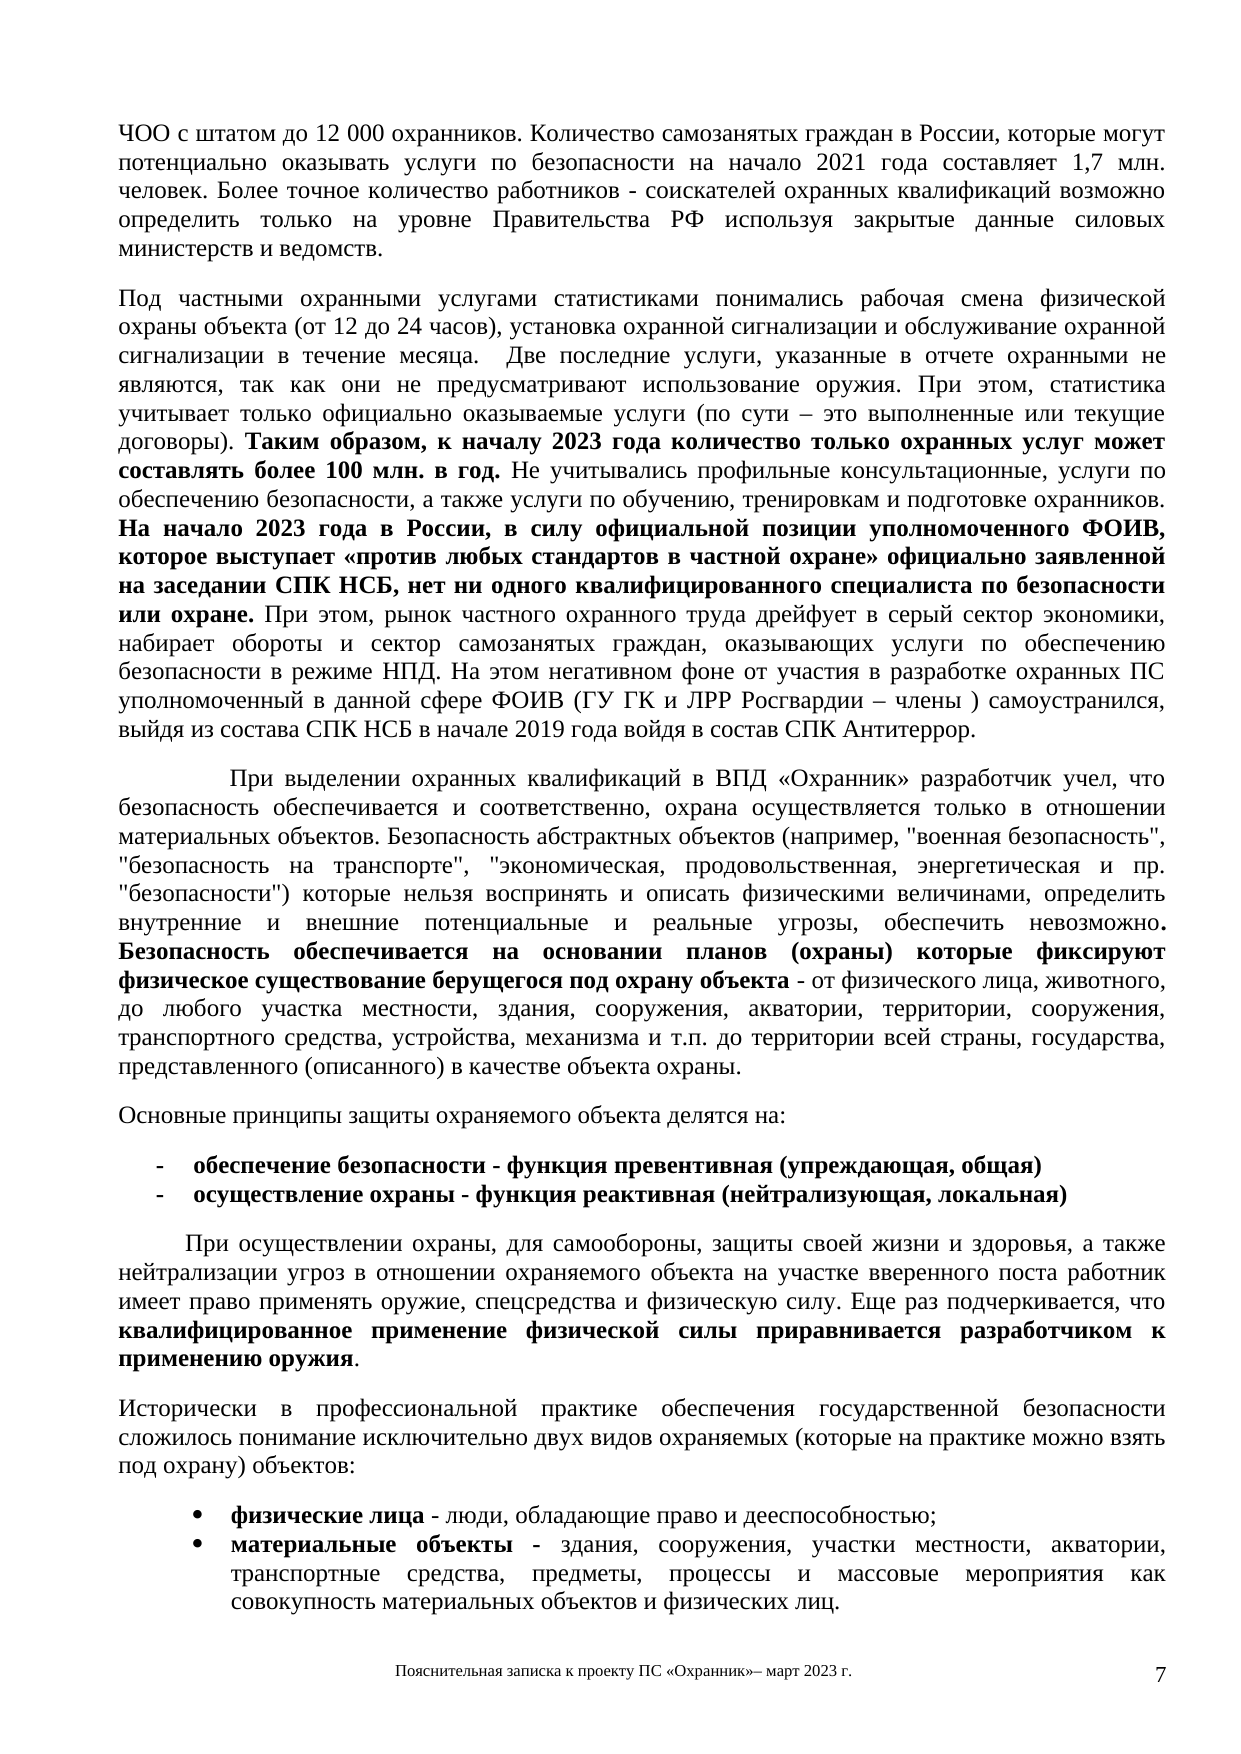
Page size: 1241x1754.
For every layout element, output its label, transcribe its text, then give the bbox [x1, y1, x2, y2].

list материальные объекты - здания, сооружения, участки местности, акватории, транспортные средства, предметы, процессы и массовые мероприятия как совокупность материальных объектов и физических лиц. [193, 1529, 1167, 1615]
text Основные принципы защиты охраняемого объекта делятся на: [118, 1101, 1167, 1129]
text При осуществлении охраны, для самообороны, защиты своей жизни и здоровья, а также нейтрализации угроз в отношении охраняемого объекта на участке вверенного поста работник имеет право применять оружие, спецсредства и физическую силу. Еще раз подчеркивается, что квалифицированное применение физической силы приравнивается разработчиком к применению оружия. [118, 1228, 1167, 1372]
list обеспечение безопасности - функция превентивная (упреждающая, общая) [156, 1150, 1167, 1179]
text При выделении охранных квалификаций в ВПД «Охранник» разработчик учел, что безопасность обеспечивается и соответственно, охрана осуществляется только в отношении материальных объектов. Безопасность абстрактных объектов (например, "военная безопасность", "безопасность на транспорте", "экономическая, продовольственная, энергетическая и пр. "безопасности") которые нельзя воспринять и описать физическими величинами, определить внутренние и внешние потенциальные и реальные угрозы, обеспечить невозможно. Безопасность обеспечивается на основании планов (охраны) которые фиксируют физическое существование берущегося под охрану объекта - от физического лица, животного, до любого участка местности, здания, сооружения, акватории, территории, сооружения, транспортного средства, устройства, механизма и т.п. до территории всей страны, государства, представленного (описанного) в качестве объекта охраны. [118, 763, 1167, 1080]
list осуществление охраны - функция реактивная (нейтрализующая, локальная) [156, 1179, 1167, 1208]
text Исторически в профессиональной практике обеспечения государственной безопасности сложилось понимание исключительно двух видов охраняемых (которые на практике можно взять под охрану) объектов: [118, 1393, 1167, 1479]
text Под частными охранными услугами статистиками понимались рабочая смена физической охраны объекта (от 12 до 24 часов), установка охранной сигнализации и обслуживание охранной сигнализации в течение месяца. Две последние услуги, указанные в отчете охранными не являются, так как они не предусматривают использование оружия. При этом, статистика учитывает только официально оказываемые услуги (по сути – это выполненные или текущие договоры). Таким образом, к началу 2023 года количество только охранных услуг может составлять более 100 млн. в год. Не учитывались профильные консультационные, услуги по обеспечению безопасности, а также услуги по обучению, тренировкам и подготовке охранников. На начало 2023 года в России, в силу официальной позиции уполномоченного ФОИВ, которое выступает «против любых стандартов в частной охране» официально заявленной на заседании СПК НСБ, нет ни одного квалифицированного специалиста по безопасности или охране. При этом, рынок частного охранного труда дрейфует в серый сектор экономики, набирает обороты и сектор самозанятых граждан, оказывающих услуги по обеспечению безопасности в режиме НПД. На этом негативном фоне от участия в разработке охранных ПС уполномоченный в данной сфере ФОИВ (ГУ ГК и ЛРР Росгвардии – члены ) самоустранился, выйдя из состава СПК НСБ в начале 2019 года войдя в состав СПК Антитеррор. [118, 283, 1167, 743]
list физические лица - люди, обладающие право и дееспособностью; [193, 1500, 1167, 1529]
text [118, 118, 1167, 262]
